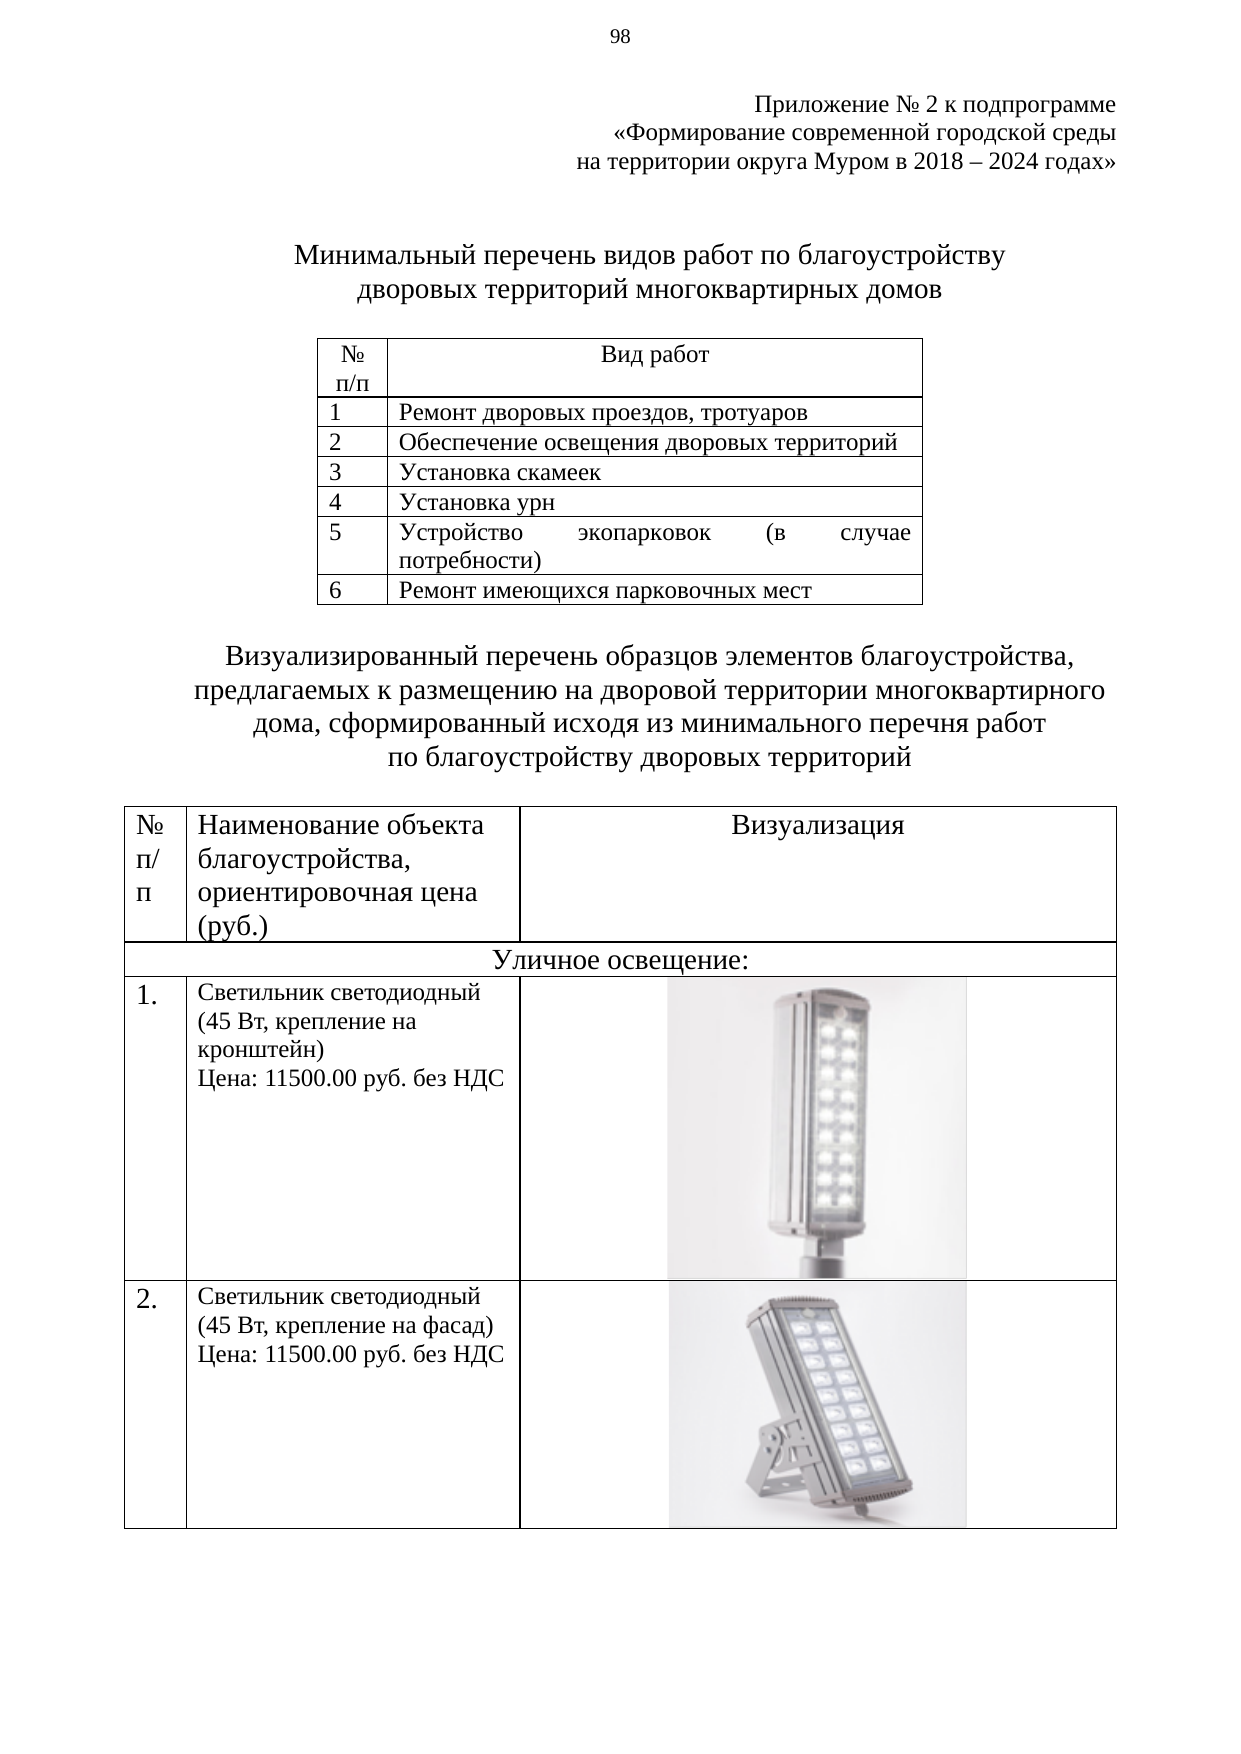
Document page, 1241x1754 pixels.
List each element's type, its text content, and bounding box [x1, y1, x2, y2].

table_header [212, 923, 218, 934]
text Визуализированный перечень образцов элементов благоустройства, [124, 638, 1116, 672]
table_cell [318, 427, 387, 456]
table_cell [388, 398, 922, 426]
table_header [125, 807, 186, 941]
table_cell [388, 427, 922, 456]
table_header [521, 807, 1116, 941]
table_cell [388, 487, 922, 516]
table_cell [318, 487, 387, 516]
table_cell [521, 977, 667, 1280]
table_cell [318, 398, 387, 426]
text Минимальный перечень видов работ по благоустройству [124, 237, 1116, 271]
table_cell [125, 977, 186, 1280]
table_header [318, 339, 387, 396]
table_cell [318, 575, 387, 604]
text по благоустройству дворовых территорий [124, 739, 1116, 773]
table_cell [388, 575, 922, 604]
picture [667, 977, 969, 1529]
text Приложение № 2 к подпрограмме [124, 89, 1116, 117]
text дома, сформированный исходя из минимального перечня работ [124, 706, 1116, 739]
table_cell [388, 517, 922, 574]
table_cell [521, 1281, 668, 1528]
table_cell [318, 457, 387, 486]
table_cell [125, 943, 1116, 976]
text «Формирование современной городской среды [124, 117, 1116, 146]
text предлагаемых к размещению на дворовой территории многоквартирного [124, 672, 1116, 706]
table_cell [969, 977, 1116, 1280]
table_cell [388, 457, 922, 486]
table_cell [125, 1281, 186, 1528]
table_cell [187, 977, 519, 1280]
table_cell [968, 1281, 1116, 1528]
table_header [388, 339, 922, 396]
text на территории округа Муром в 2018 – 2024 годах» [124, 146, 1116, 175]
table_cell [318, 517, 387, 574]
text дворовых территорий многоквартирных домов [124, 271, 1116, 304]
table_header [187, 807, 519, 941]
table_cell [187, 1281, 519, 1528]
